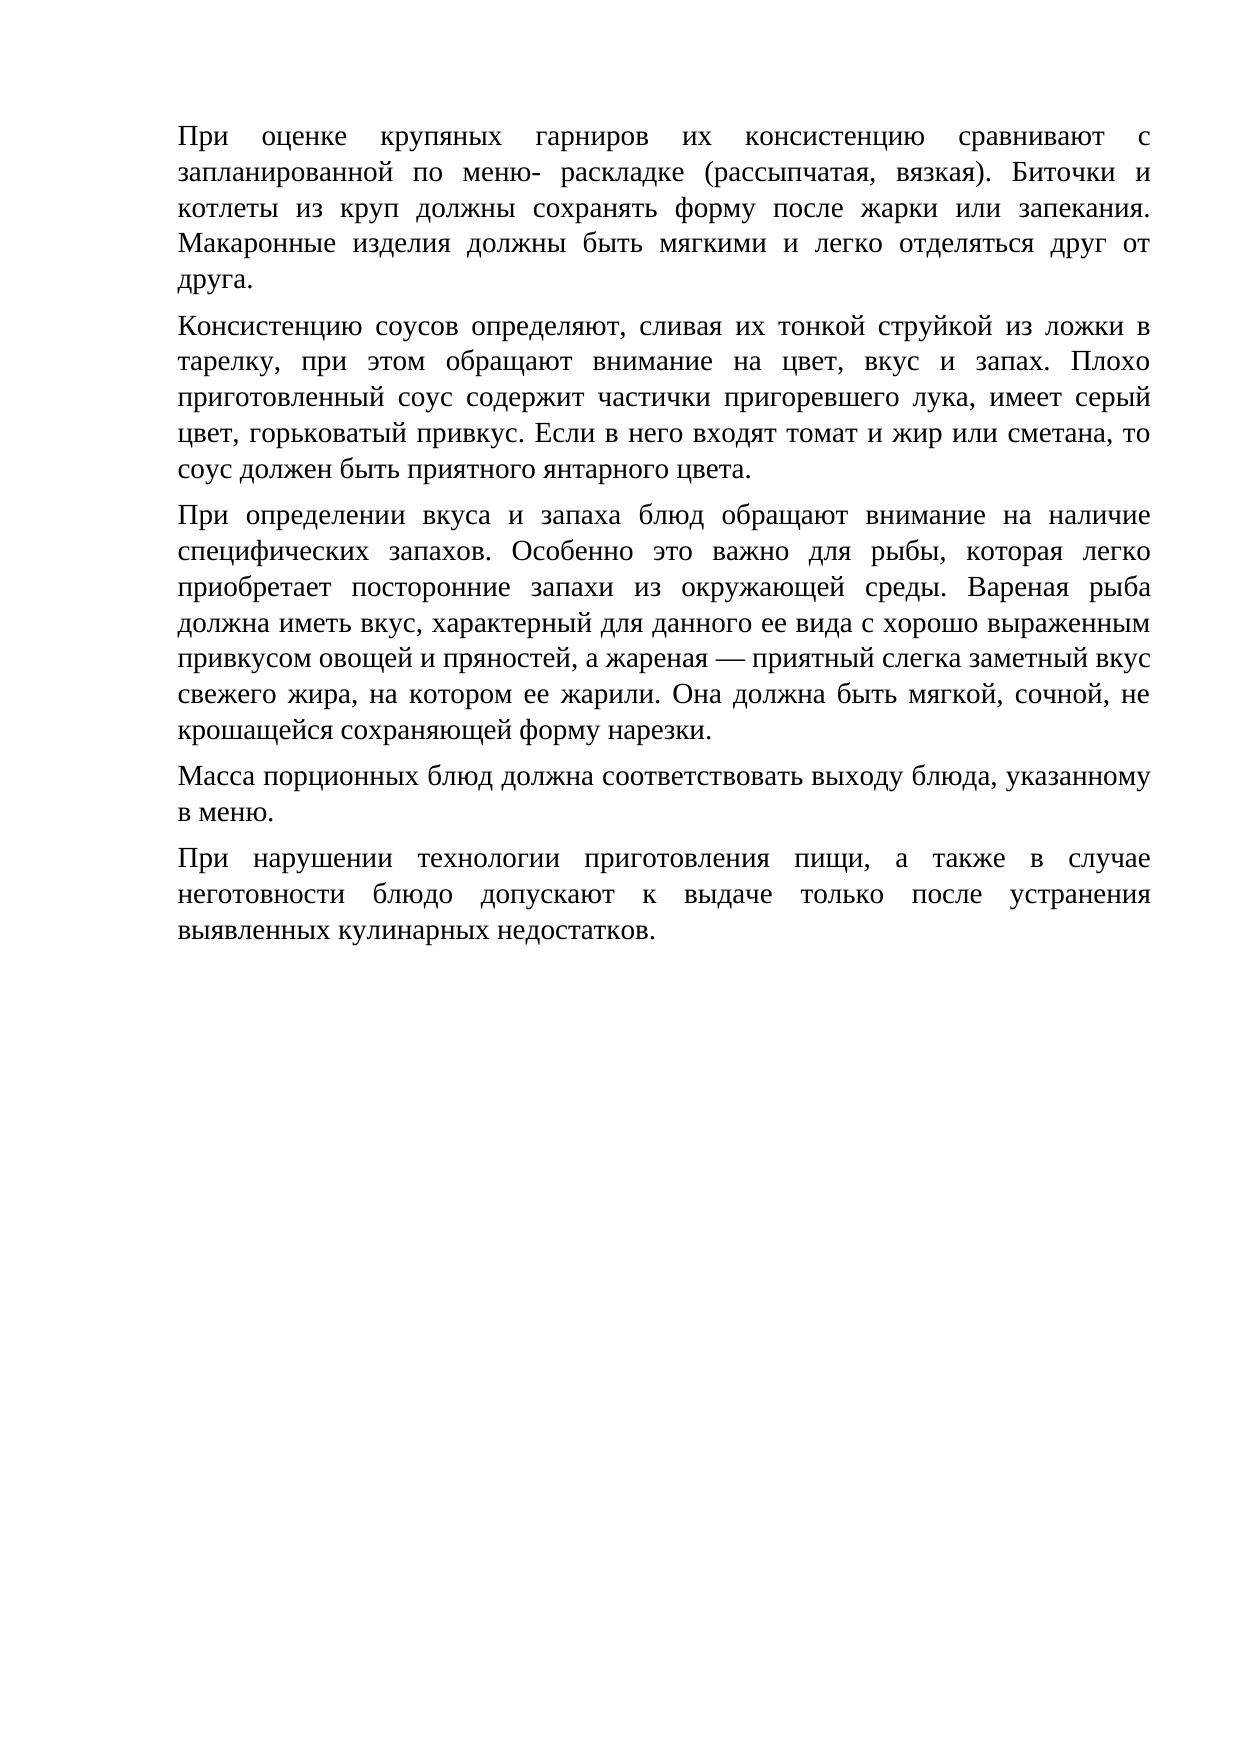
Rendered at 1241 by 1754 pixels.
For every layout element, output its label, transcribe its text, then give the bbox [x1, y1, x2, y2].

text Консистенцию соусов определяют, сливая их тонкой струйкой из ложки в тарелку, при этом обращают внимание на цвет, вкус и запах. Плохо приготовленный соус содержит частички пригоревшего лука, имеет серый цвет, горьковатый привкус. Если в него входят томат и жир или сметана, то соус должен быть приятного янтарного цвета. [177, 308, 1152, 484]
text При определении вкуса и запаха блюд обращают внимание на наличие специфических запахов. Особенно это важно для рыбы, которая легко приобретает посторонние запахи из окружающей среды. Вареная рыба должна иметь вкус, характерный для данного ее вида с хорошо выраженным привкусом овощей и пряностей, а жареная — приятный слегка заметный вкус свежего жира, на котором ее жарили. Она должна быть мягкой, сочной, не крошащейся сохраняющей форму нарезки. [177, 497, 1152, 746]
text При оценке крупяных гарниров их консистенцию сравнивают с запланированной по меню- раскладке (рассыпчатая, вязкая). Биточки и котлеты из круп должны сохранять форму после жарки или запекания. Макаронные изделия должны быть мягкими и легко отделяться друг от друга. [177, 118, 1152, 295]
text Масса порционных блюд должна соответствовать выходу блюда, указанному в меню. [177, 758, 1152, 828]
text При нарушении технологии приготовления пищи, а также в случае неготовности блюдо допускают к выдаче только после устранения выявленных кулинарных недостатков. [177, 841, 1152, 946]
